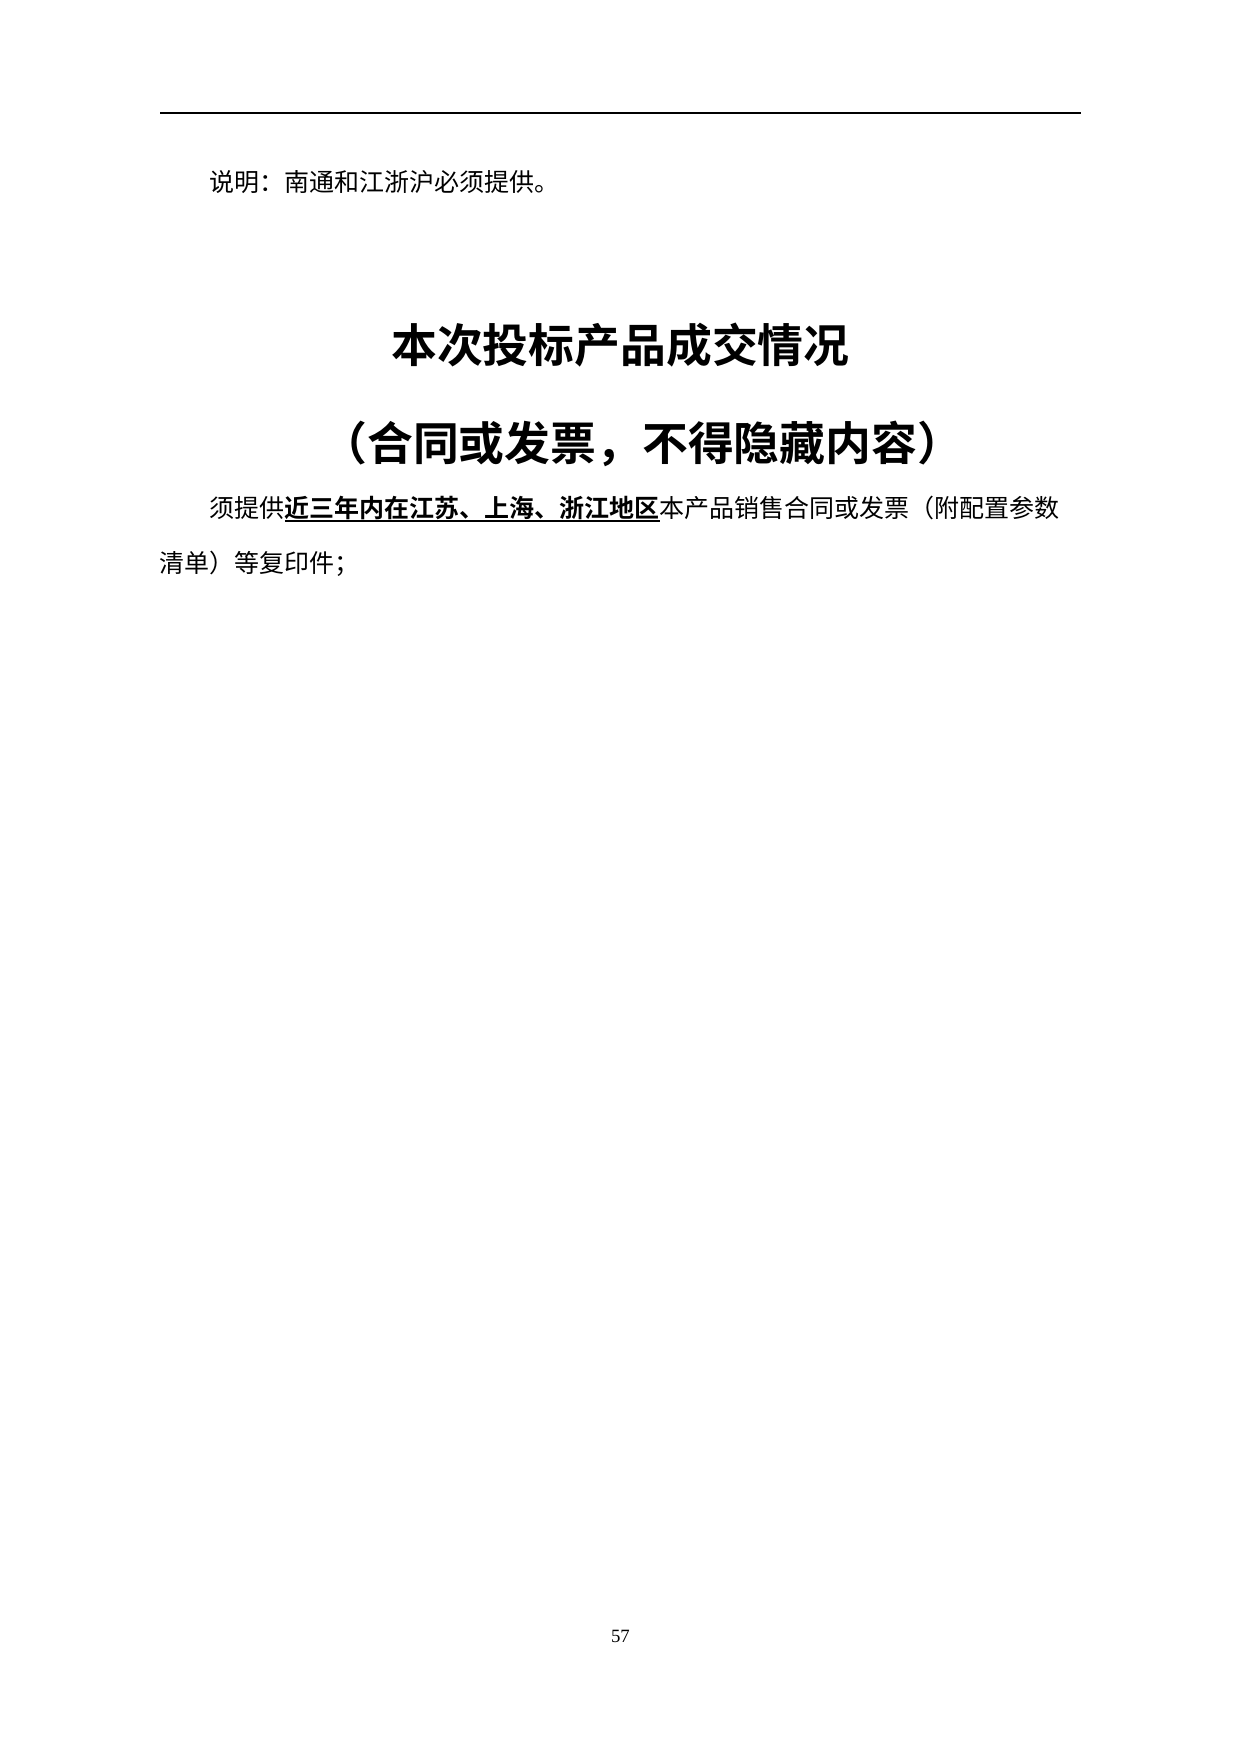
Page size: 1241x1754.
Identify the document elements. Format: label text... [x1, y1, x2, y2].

list 本次投标产品成交情况 [159, 294, 1081, 391]
list （合同或发票，不得隐藏内容） [159, 391, 1081, 489]
text 须提供近三年内在江苏、上海、浙江地区本产品销售合同或发票（附配置参数清单）等复印件； [159, 489, 1081, 579]
text 说明：南通和江浙沪必须提供。 [159, 162, 1081, 198]
